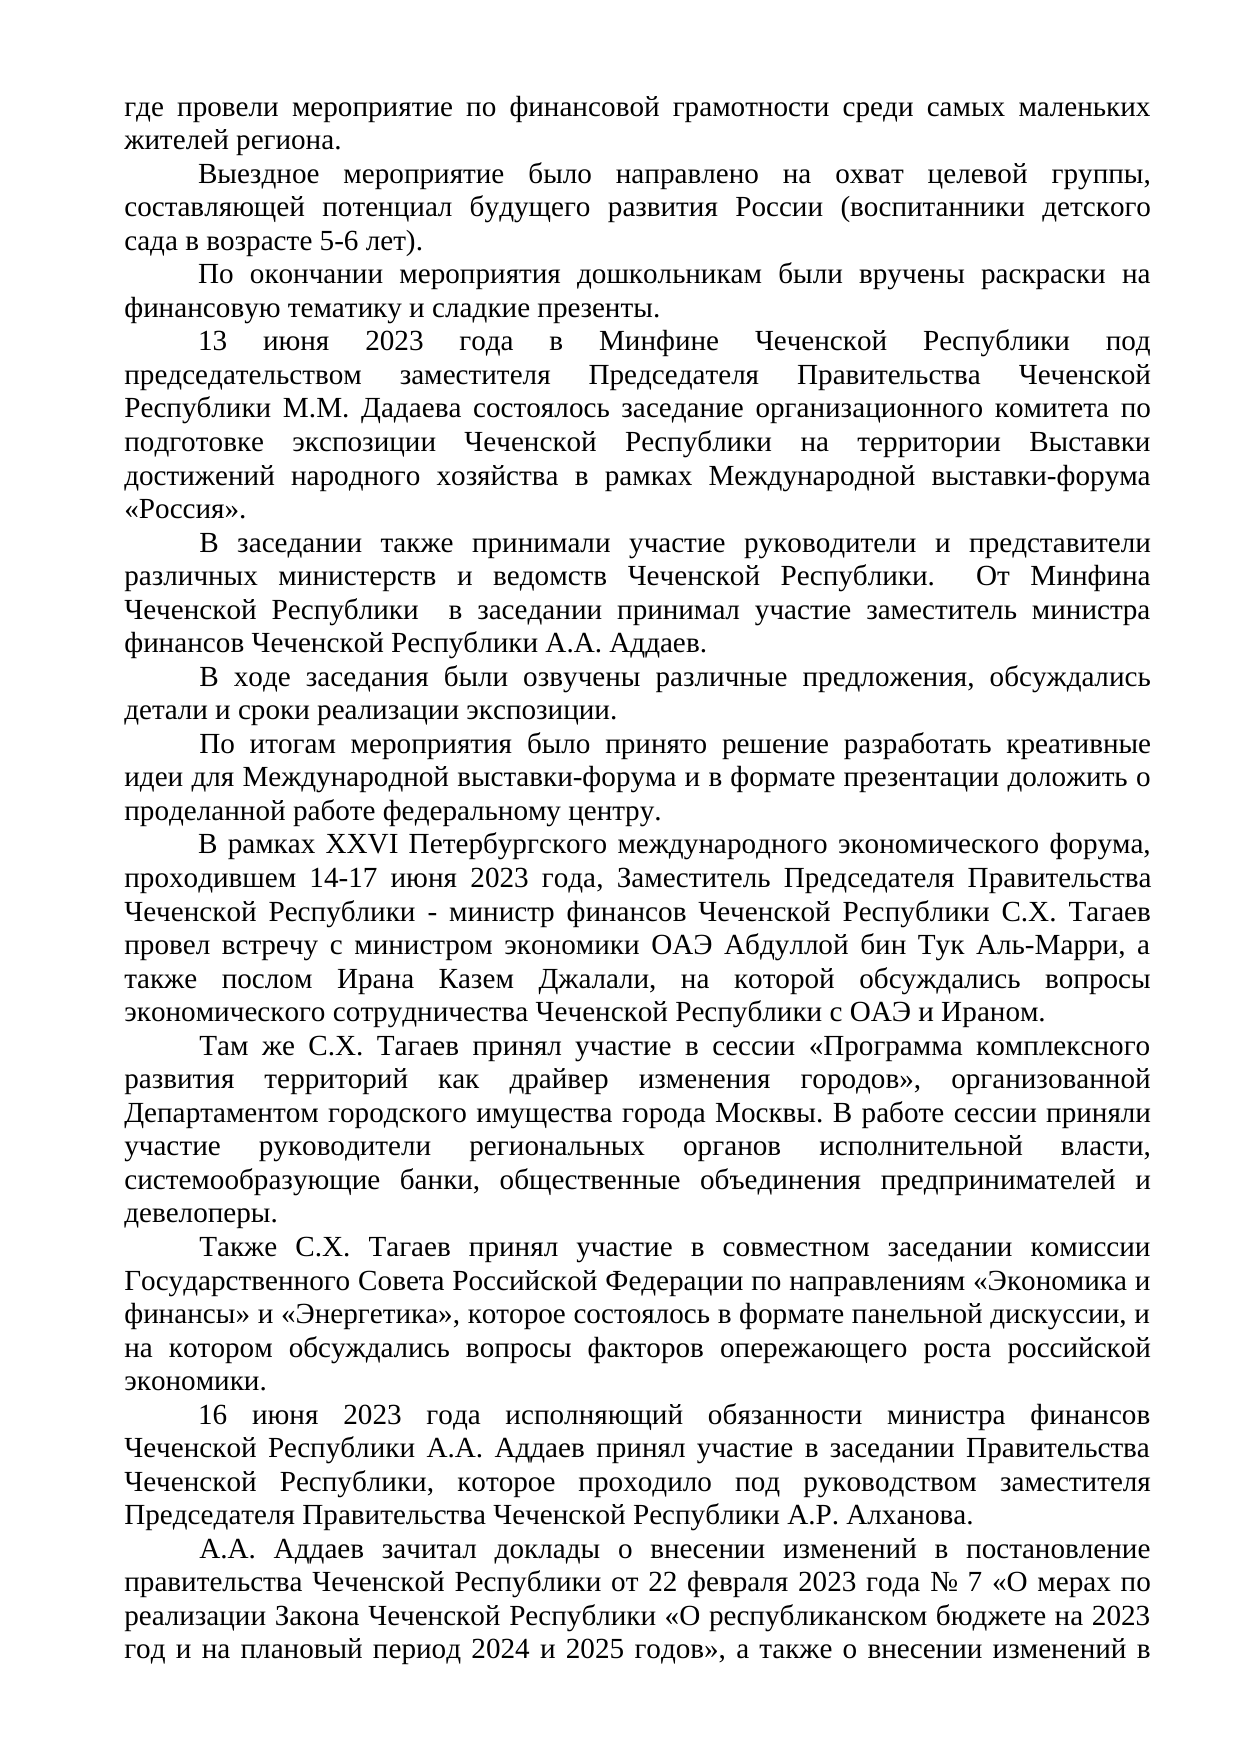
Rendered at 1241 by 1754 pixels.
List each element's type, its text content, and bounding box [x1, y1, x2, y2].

text Также С.Х. Тагаев принял участие в совместном заседании комиссии Государственного Совета Российской Федерации по направлениям «Экономика и финансы» и «Энергетика», которое состоялось в формате панельной дискуссии, и на котором обсуждались вопросы факторов опережающего роста российской экономики. [124, 1229, 1152, 1397]
text По окончании мероприятия дошкольникам были вручены раскраски на финансовую тематику и сладкие презенты. [124, 256, 1152, 323]
text В ходе заседания были озвучены различные предложения, обсуждались детали и сроки реализации экспозиции. [124, 659, 1152, 726]
text В рамках XXVI Петербургского международного экономического форума, проходившем 14-17 июня 2023 года, Заместитель Председателя Правительства Чеченской Республики - министр финансов Чеченской Республики С.Х. Тагаев провел встречу с министром экономики ОАЭ Абдуллой бин Тук Аль-Марри, а также послом Ирана Казем Джалали, на которой обсуждались вопросы экономического сотрудничества Чеченской Республики с ОАЭ и Ираном. [124, 827, 1152, 1028]
text 16 июня 2023 года исполняющий обязанности министра финансов Чеченской Республики А.А. Аддаев принял участие в заседании Правительства Чеченской Республики, которое проходило под руководством заместителя Председателя Правительства Чеченской Республики А.Р. Алханова. [124, 1397, 1152, 1531]
text Выездное мероприятие было направлено на охват целевой группы, составляющей потенциал будущего развития России (воспитанники детского сада в возрасте 5-6 лет). [124, 156, 1152, 256]
text 13 июня 2023 года в Минфине Чеченской Республики под председательством заместителя Председателя Правительства Чеченской Республики М.М. Дадаева состоялось заседание организационного комитета по подготовке экспозиции Чеченской Республики на территории Выставки достижений народного хозяйства в рамках Международной выставки-форума «Россия». [124, 323, 1152, 525]
text Там же С.Х. Тагаев принял участие в сессии «Программа комплексного развития территорий как драйвер изменения городов», организованной Департаментом городского имущества города Москвы. В работе сессии приняли участие руководители региональных органов исполнительной власти, системообразующие банки, общественные объединения предпринимателей и девелоперы. [124, 1028, 1152, 1229]
text В заседании также принимали участие руководители и представители различных министерств и ведомств Чеченской Республики. От Минфина Чеченской Республики в заседании принимал участие заместитель министра финансов Чеченской Республики А.А. Аддаев. [124, 525, 1152, 659]
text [124, 1531, 1152, 1665]
text По итогам мероприятия было принято решение разработать креативные идеи для Международной выставки-форума и в формате презентации доложить о проделанной работе федеральному центру. [124, 726, 1152, 827]
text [124, 89, 1152, 156]
